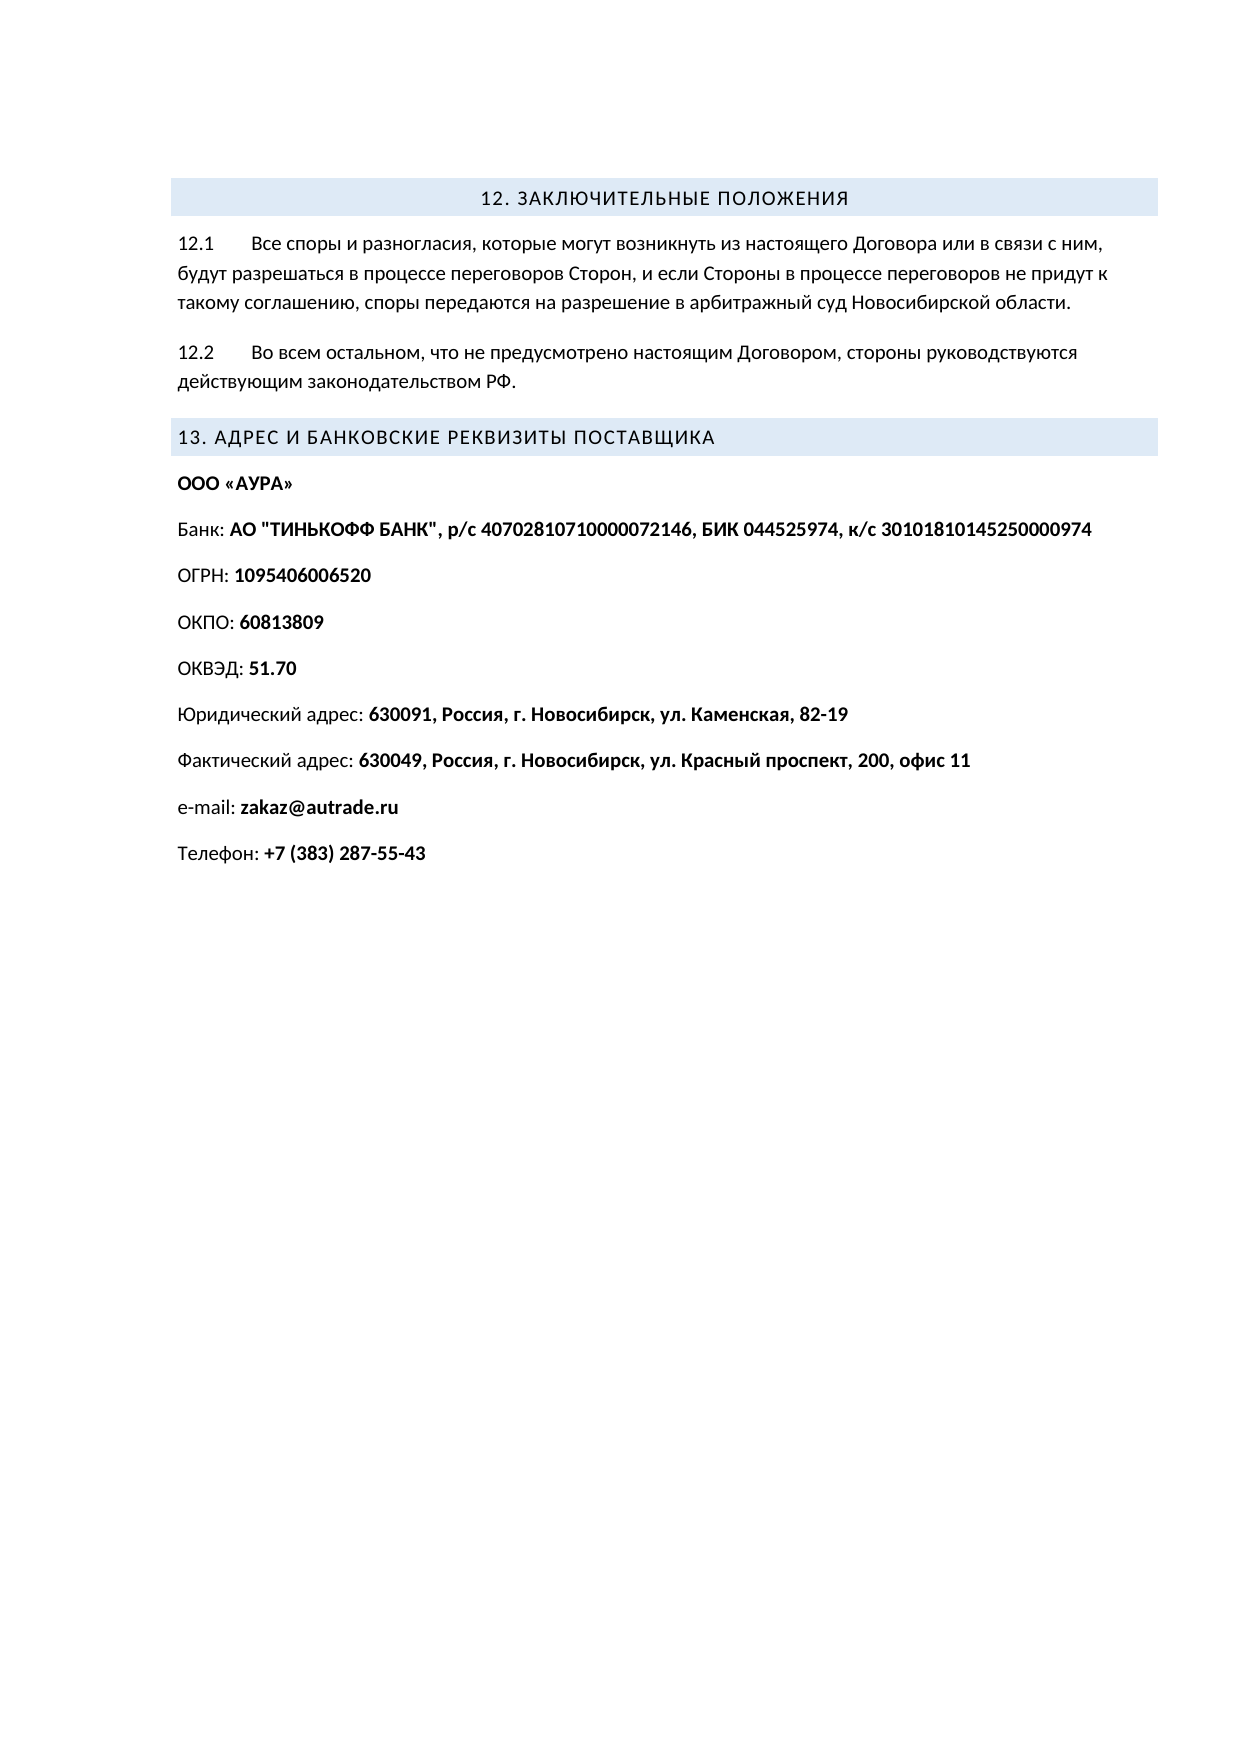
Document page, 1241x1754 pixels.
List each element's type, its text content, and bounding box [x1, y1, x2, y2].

subtitle 13. АДРЕС И БАНКОВСКИЕ РЕКВИЗИТЫ Поставщика [177, 424, 1152, 450]
text ОКПО: 60813809 [177, 609, 1152, 634]
text Юридический адрес: 630091, Россия, г. Новосибирск, ул. Каменская, 82-19 [177, 701, 1152, 727]
subtitle 12. ЗАКЛЮЧИТЕЛЬНЫЕ ПОЛОЖЕНИЯ [177, 185, 1152, 210]
text 12.2 Во всем остальном, что не предусмотрено настоящим Договором, стороны руководствуются действующим законодательством РФ. [177, 339, 1152, 393]
text ОКВЭД: 51.70 [177, 655, 1152, 681]
text 12.1 Все споры и разногласия, которые могут возникнуть из настоящего Договора или в связи с ним, будут разрешаться в процессе переговоров Сторон, и если Стороны в процессе переговоров не придут к такому соглашению, споры передаются на разрешение в арбитражный суд Новосибирской области. [177, 231, 1152, 314]
text e-mail: zakaz@autrade.ru [177, 794, 1152, 819]
text ООО «АУРА» [177, 470, 1152, 496]
text Телефон: +7 (383) 287-55-43 [177, 840, 1152, 866]
text Банк: АО "ТИНЬКОФФ БАНК", р/с 40702810710000072146, БИК 044525974, к/с 30101810145250000974 [177, 516, 1152, 542]
text Фактический адрес: 630049, Россия, г. Новосибирск, ул. Красный проспект, 200, офис 11 [177, 748, 1152, 773]
text ОГРН: 1095406006520 [177, 563, 1152, 588]
